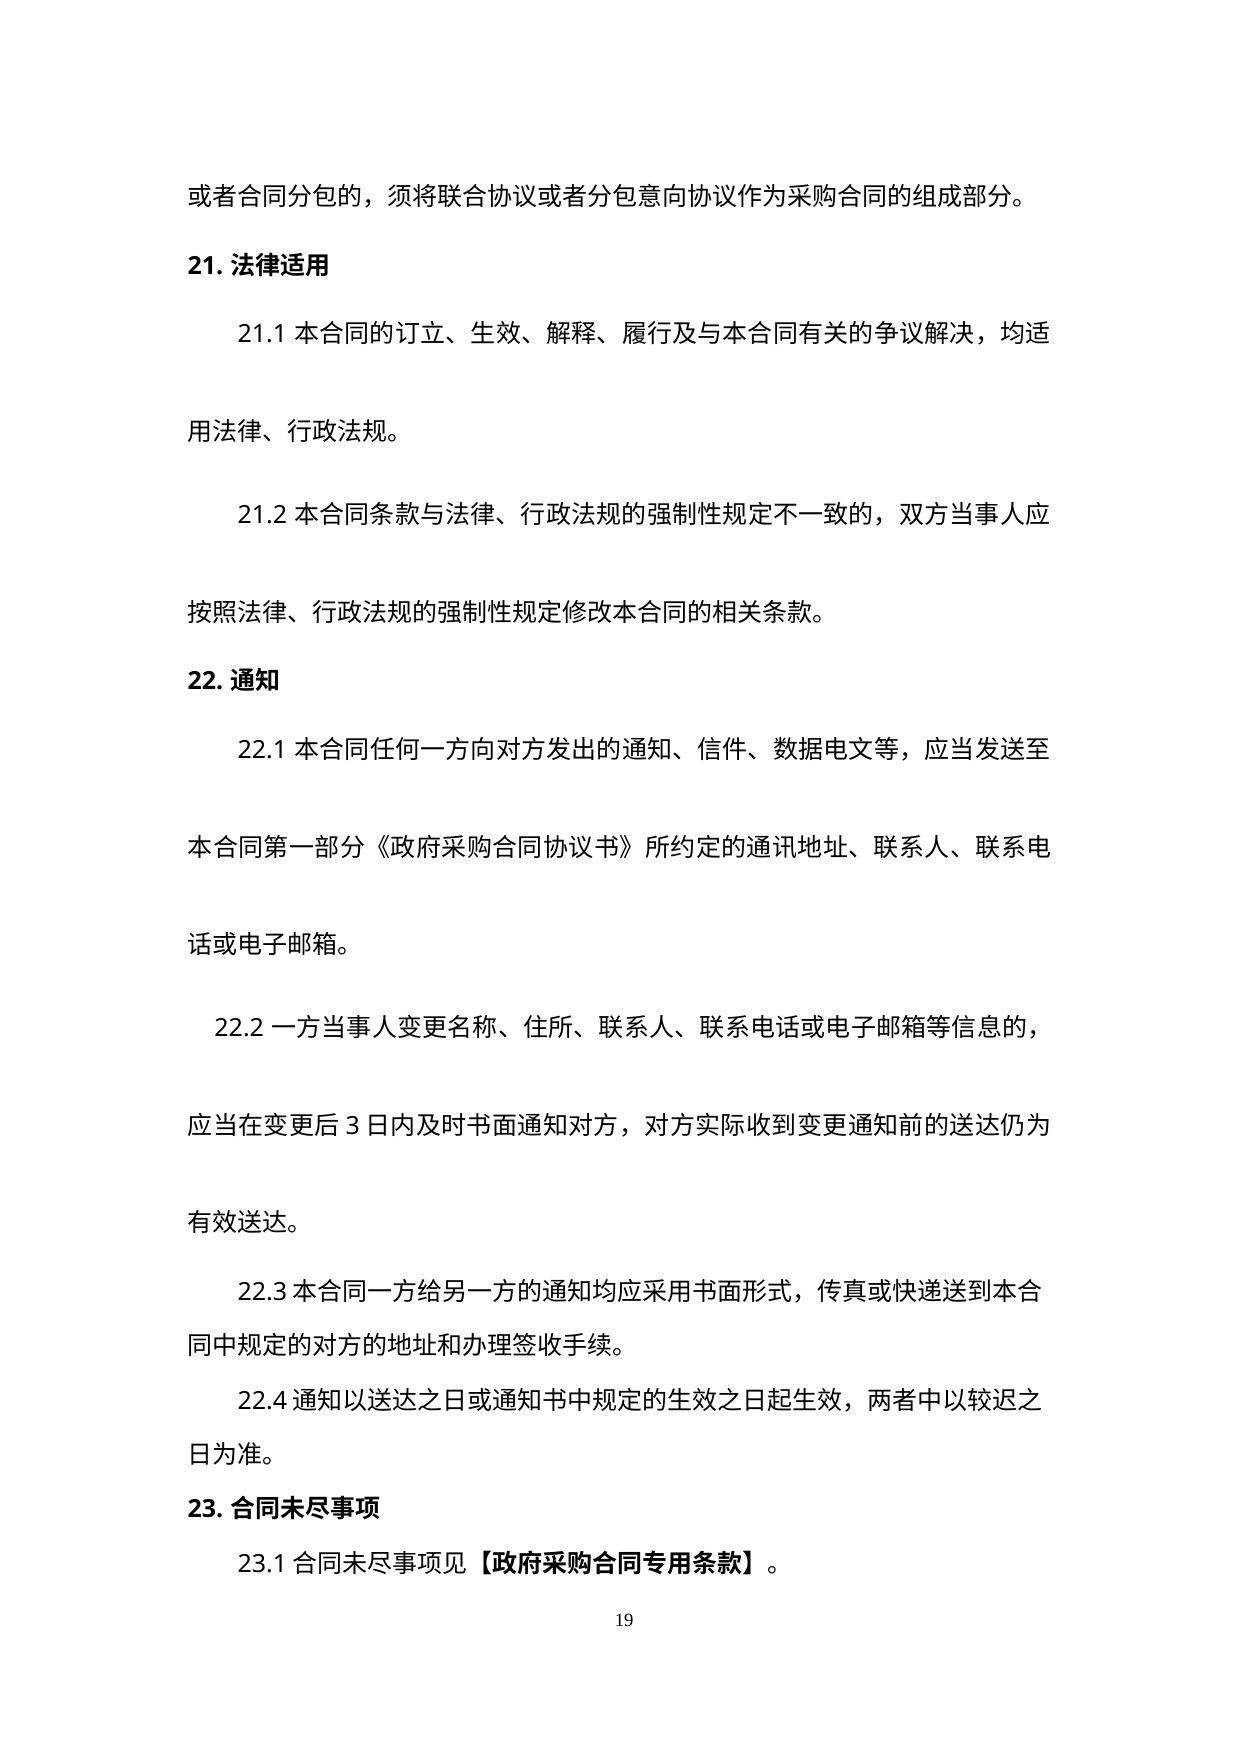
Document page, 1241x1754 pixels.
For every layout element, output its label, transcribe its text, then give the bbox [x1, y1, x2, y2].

list 22. 通知 [187, 661, 1053, 697]
text 21. 法律适用 [187, 245, 1053, 281]
text 22.1 本合同任何一方向对方发出的通知、信件、数据电文等，应当发送至本合同第一部分《政府采购合同协议书》所约定的通讯地址、联系人、联系电话或电子邮箱。 [187, 715, 1053, 975]
text 21.1 本合同的订立、生效、解释、履行及与本合同有关的争议解决，均适用法律、行政法规。 [187, 299, 1053, 462]
text 22.2 一方当事人变更名称、住所、联系人、联系电话或电子邮箱等信息的，应当在变更后3日内及时书面通知对方，对方实际收到变更通知前的送达仍为有效送达。 [187, 993, 1053, 1253]
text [187, 162, 1053, 227]
text 21.2 本合同条款与法律、行政法规的强制性规定不一致的，双方当事人应按照法律、行政法规的强制性规定修改本合同的相关条款。 [187, 480, 1053, 643]
text 23.1合同未尽事项见【政府采购合同专用条款】。 [187, 1543, 1053, 1579]
text 22.3本合同一方给另一方的通知均应采用书面形式，传真或快递送到本合同中规定的对方的地址和办理签收手续。 [187, 1271, 1053, 1362]
text 22.4通知以送达之日或通知书中规定的生效之日起生效，两者中以较迟之日为准。 [187, 1380, 1053, 1471]
list 合同未尽事项 [187, 1489, 1053, 1525]
